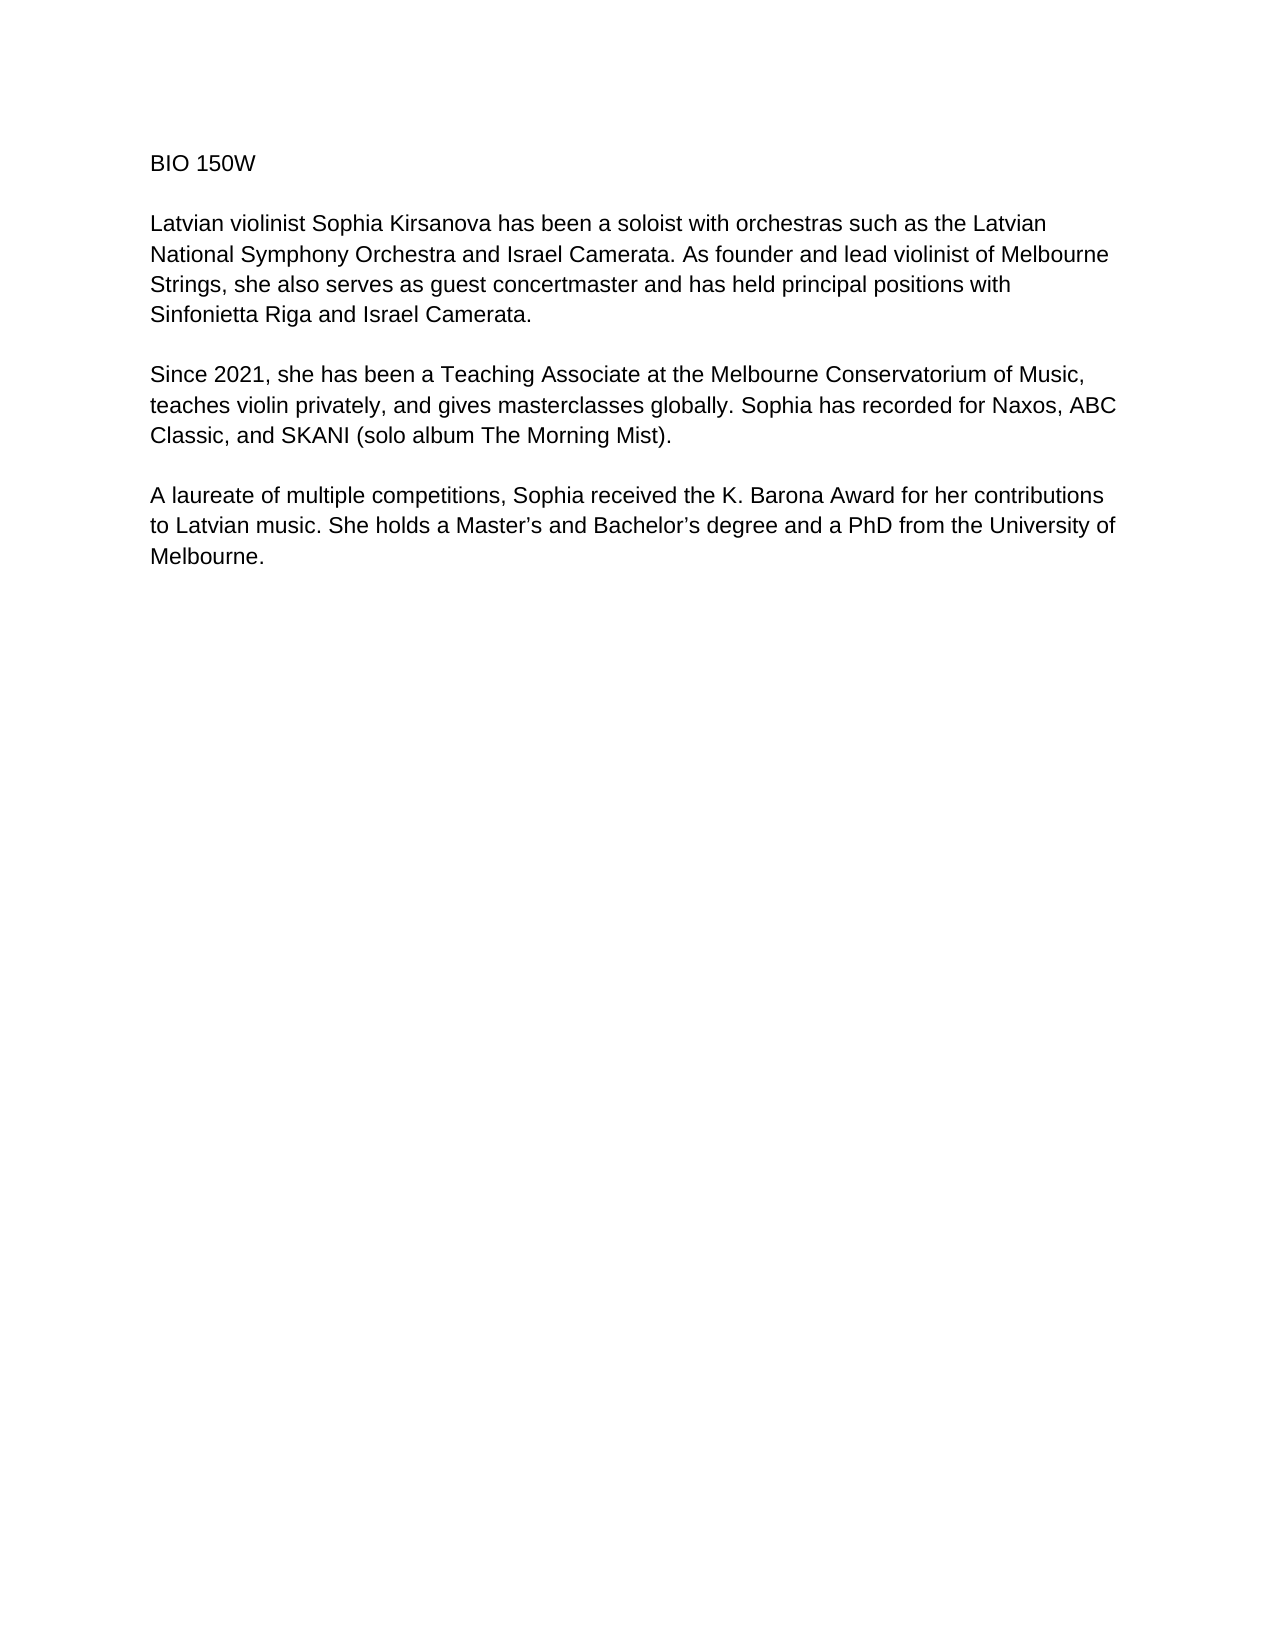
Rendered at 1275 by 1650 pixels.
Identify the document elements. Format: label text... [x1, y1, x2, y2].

text BIO 150W [150, 150, 1125, 176]
text Since 2021, she has been a Teaching Associate at the Melbourne Conservatorium of Music, teaches violin privately, and gives masterclasses globally. Sophia has recorded for Naxos, ABC Classic, and SKANI (solo album The Morning Mist). [150, 361, 1125, 448]
text Latvian violinist Sophia Kirsanova has been a soloist with orchestras such as the Latvian National Symphony Orchestra and Israel Camerata. As founder and lead violinist of Melbourne Strings, she also serves as guest concertmaster and has held principal positions with Sinfonietta Riga and Israel Camerata. [150, 210, 1125, 327]
text A laureate of multiple competitions, Sophia received the K. Barona Award for her contributions to Latvian music. She holds a Master’s and Bachelor’s degree and a PhD from the University of Melbourne. [150, 482, 1125, 569]
